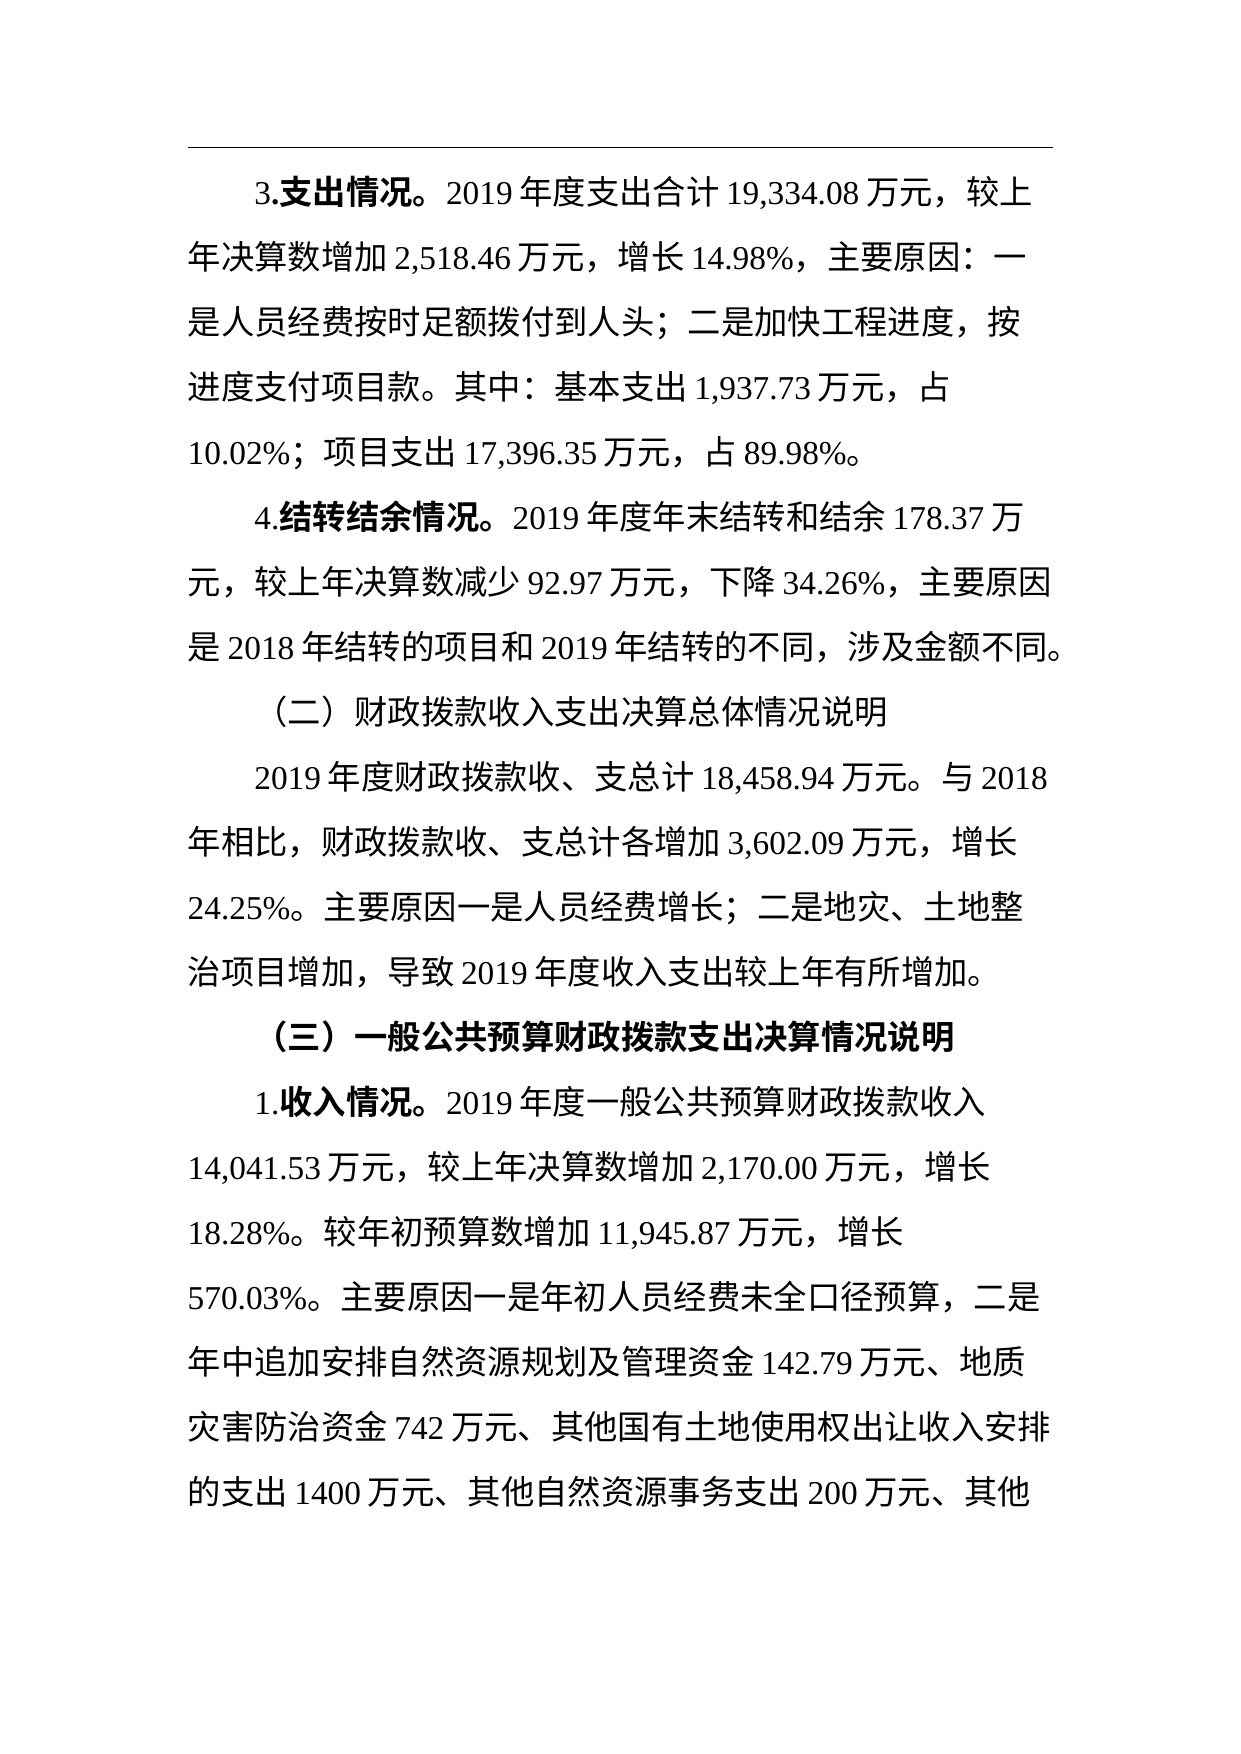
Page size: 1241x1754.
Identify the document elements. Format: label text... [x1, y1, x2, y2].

text 2019年度财政拨款收、支总计18,458.94万元。与2018年相比，财政拨款收、支总计各增加3,602.09万元，增长24.25%。主要原因一是人员经费增长；二是地灾、土地整治项目增加，导致2019年度收入支出较上年有所增加。 [187, 742, 1053, 1002]
text 4.结转结余情况。2019年度年末结转和结余178.37万元，较上年决算数减少92.97万元，下降34.26%，主要原因是2018年结转的项目和2019年结转的不同，涉及金额不同。 [187, 482, 1053, 677]
text 3.支出情况。2019年度支出合计19,334.08万元，较上年决算数增加2,518.46万元，增长14.98%，主要原因：一是人员经费按时足额拨付到人头；二是加快工程进度，按进度支付项目款。其中：基本支出1,937.73万元，占10.02%；项目支出17,396.35万元，占89.98%。 [187, 157, 1053, 482]
text （二）财政拨款收入支出决算总体情况说明 [187, 677, 1053, 742]
text （三）一般公共预算财政拨款支出决算情况说明 [187, 1002, 1053, 1067]
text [187, 1067, 1053, 1522]
